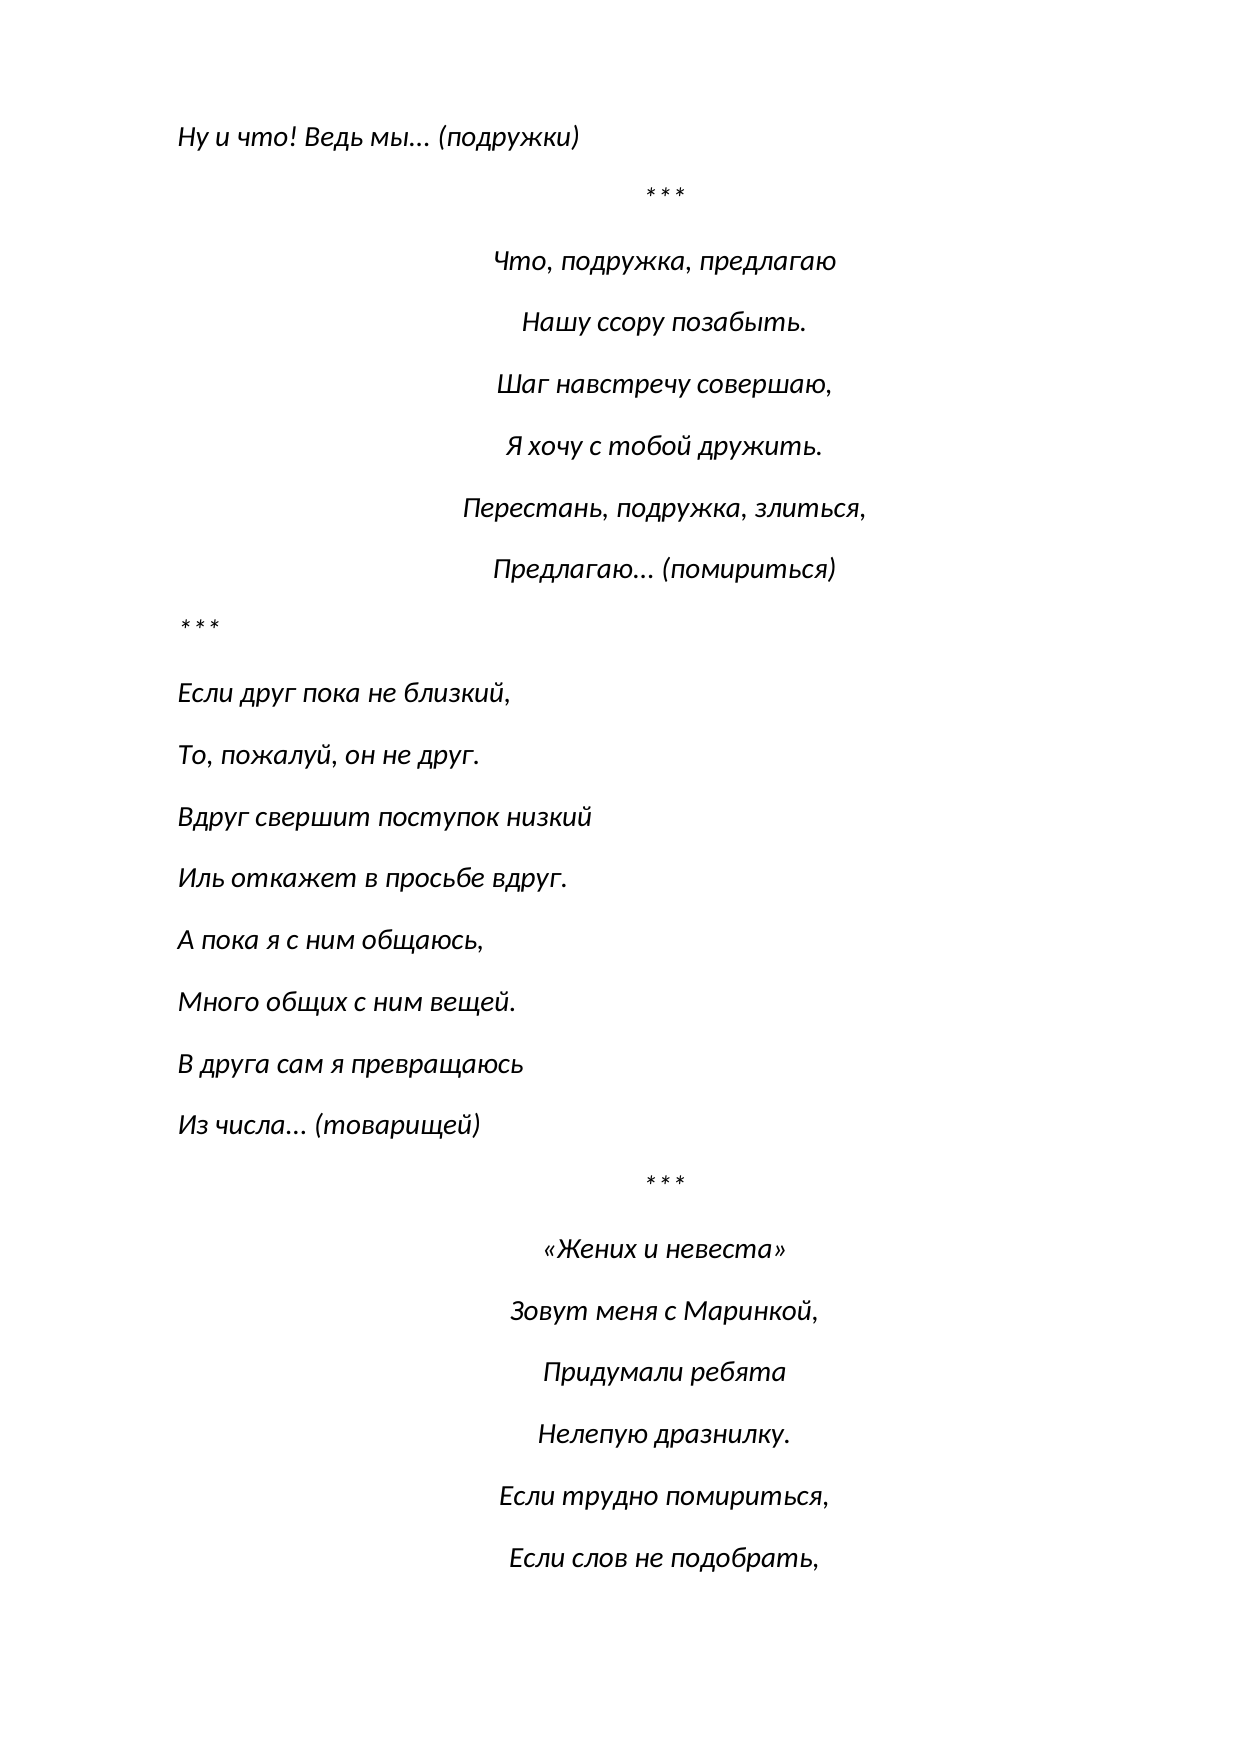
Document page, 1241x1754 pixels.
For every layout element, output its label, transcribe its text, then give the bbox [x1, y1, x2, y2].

text Нашу ссору позабыть. [177, 303, 1152, 339]
text Предлагаю... (помириться) [177, 551, 1152, 586]
text А пока я с ним общаюсь, [177, 921, 1152, 957]
text Перестань, подружка, злиться, [177, 489, 1152, 524]
text «Жених и невеста» [177, 1230, 1152, 1266]
text Шаг навстречу совершаю, [177, 365, 1152, 401]
text *** [177, 612, 1152, 648]
text Из числа... (товарищей) [177, 1106, 1152, 1142]
text Я хочу с тобой дружить. [177, 427, 1152, 463]
text Много общих с ним вещей. [177, 983, 1152, 1018]
text Если слов не подобрать, [177, 1539, 1152, 1574]
text Нелепую дразнилку. [177, 1415, 1152, 1451]
text Иль откажет в просьбе вдруг. [177, 859, 1152, 895]
text Вдруг свершит поступок низкий [177, 798, 1152, 833]
text Что, подружка, предлагаю [177, 242, 1152, 277]
text Если трудно помириться, [177, 1477, 1152, 1513]
text *** [177, 180, 1152, 216]
text В друга сам я превращаюсь [177, 1045, 1152, 1080]
text Придумали ребята [177, 1353, 1152, 1389]
text То, пожалуй, он не друг. [177, 736, 1152, 771]
text Ну и что! Ведь мы... (подружки) [177, 118, 1152, 154]
text Если друг пока не близкий, [177, 674, 1152, 710]
text Зовут меня с Маринкой, [177, 1292, 1152, 1327]
text *** [177, 1168, 1152, 1204]
